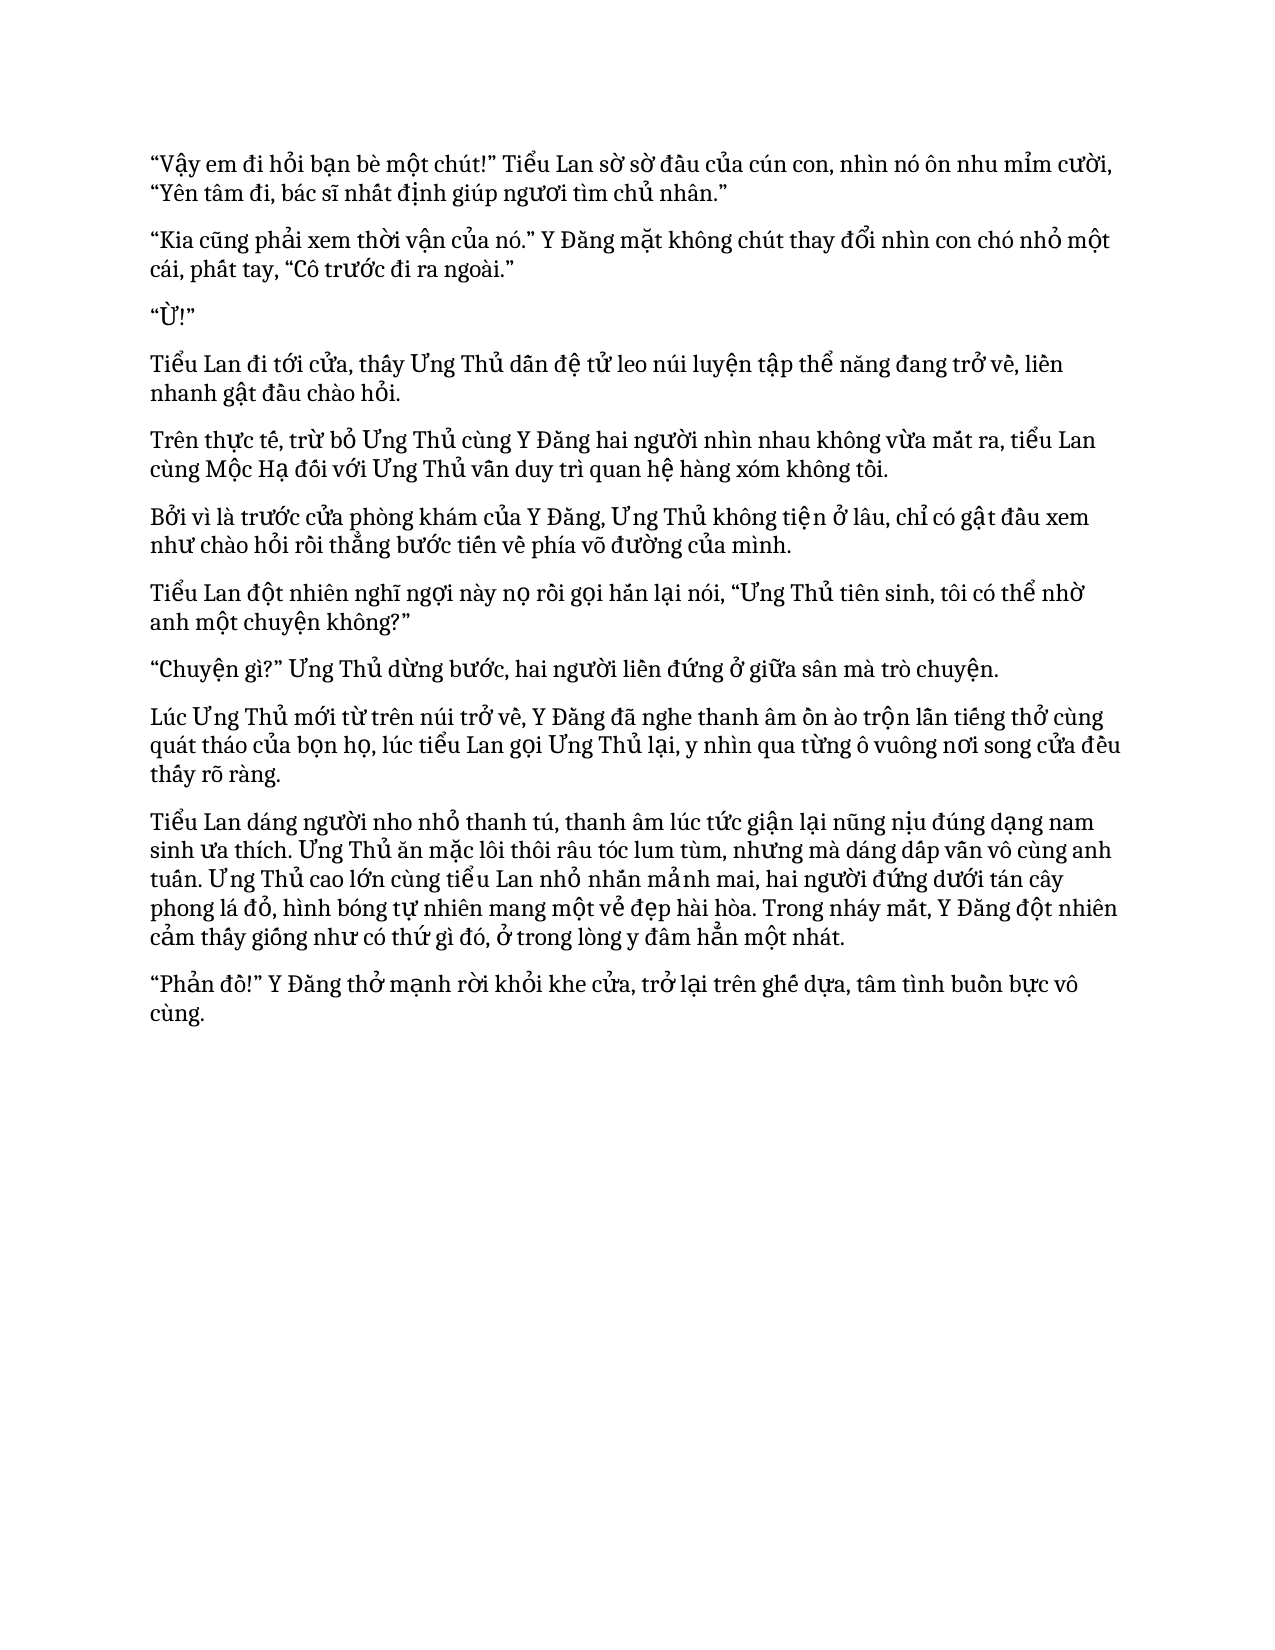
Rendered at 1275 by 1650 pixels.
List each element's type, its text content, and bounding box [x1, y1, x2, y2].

text Bởi vì là trước cửa phòng khám của Y Đằng, Ưng Thủ không tiện ở lâu, chỉ có gật đầu xem như chào hỏi rồi thẳng bước tiến về phía võ đường của mình. [150, 502, 1125, 560]
text Tiểu Lan dáng người nho nhỏ thanh tú, thanh âm lúc tức giận lại nũng nịu đúng dạng nam sinh ưa thích. Ưng Thủ ăn mặc lôi thôi râu tóc lum tùm, nhưng mà dáng dấp vẫn vô cùng anh tuấn. Ưng Thủ cao lớn cùng tiểu Lan nhỏ nhắn mảnh mai, hai người đứng dưới tán cây phong lá đỏ, hình bóng tự nhiên mang một vẻ đẹp hài hòa. Trong nháy mắt, Y Đằng đột nhiên cảm thấy giống như có thứ gì đó, ở trong lòng y đâm hẳn một nhát. [150, 807, 1125, 951]
text Tiểu Lan đột nhiên nghĩ ngợi này nọ rồi gọi hắn lại nói, “Ưng Thủ tiên sinh, tôi có thể nhờ anh một chuyện không?” [150, 579, 1125, 636]
text “Chuyện gì?” Ưng Thủ dừng bước, hai người liền đứng ở giữa sân mà trò chuyện. [150, 655, 1125, 684]
text “Phản đồ!” Y Đằng thở mạnh rời khỏi khe cửa, trở lại trên ghế dựa, tâm tình buồn bực vô cùng. [150, 970, 1125, 1027]
text Lúc Ưng Thủ mới từ trên núi trở về, Y Đằng đã nghe thanh âm ồn ào trộn lẫn tiếng thở cùng quát tháo của bọn họ, lúc tiểu Lan gọi Ưng Thủ lại, y nhìn qua từng ô vuông nơi song cửa đều thấy rõ ràng. [150, 702, 1125, 789]
text “Kia cũng phải xem thời vận của nó.” Y Đằng mặt không chút thay đổi nhìn con chó nhỏ một cái, phất tay, “Cô trước đi ra ngoài.” [150, 226, 1125, 284]
text Trên thực tế, trừ bỏ Ưng Thủ cùng Y Đằng hai người nhìn nhau không vừa mắt ra, tiểu Lan cùng Mộc Hạ đối với Ưng Thủ vẫn duy trì quan hệ hàng xóm không tồi. [150, 426, 1125, 484]
text “Ừ!” [150, 302, 1125, 331]
text Tiểu Lan đi tới cửa, thấy Ưng Thủ dẫn đệ tử leo núi luyện tập thể năng đang trở về, liền nhanh gật đầu chào hỏi. [150, 350, 1125, 407]
text “Vậy em đi hỏi bạn bè một chút!” Tiểu Lan sờ sờ đầu của cún con, nhìn nó ôn nhu mỉm cười, “Yên tâm đi, bác sĩ nhất định giúp ngươi tìm chủ nhân.” [150, 150, 1125, 207]
